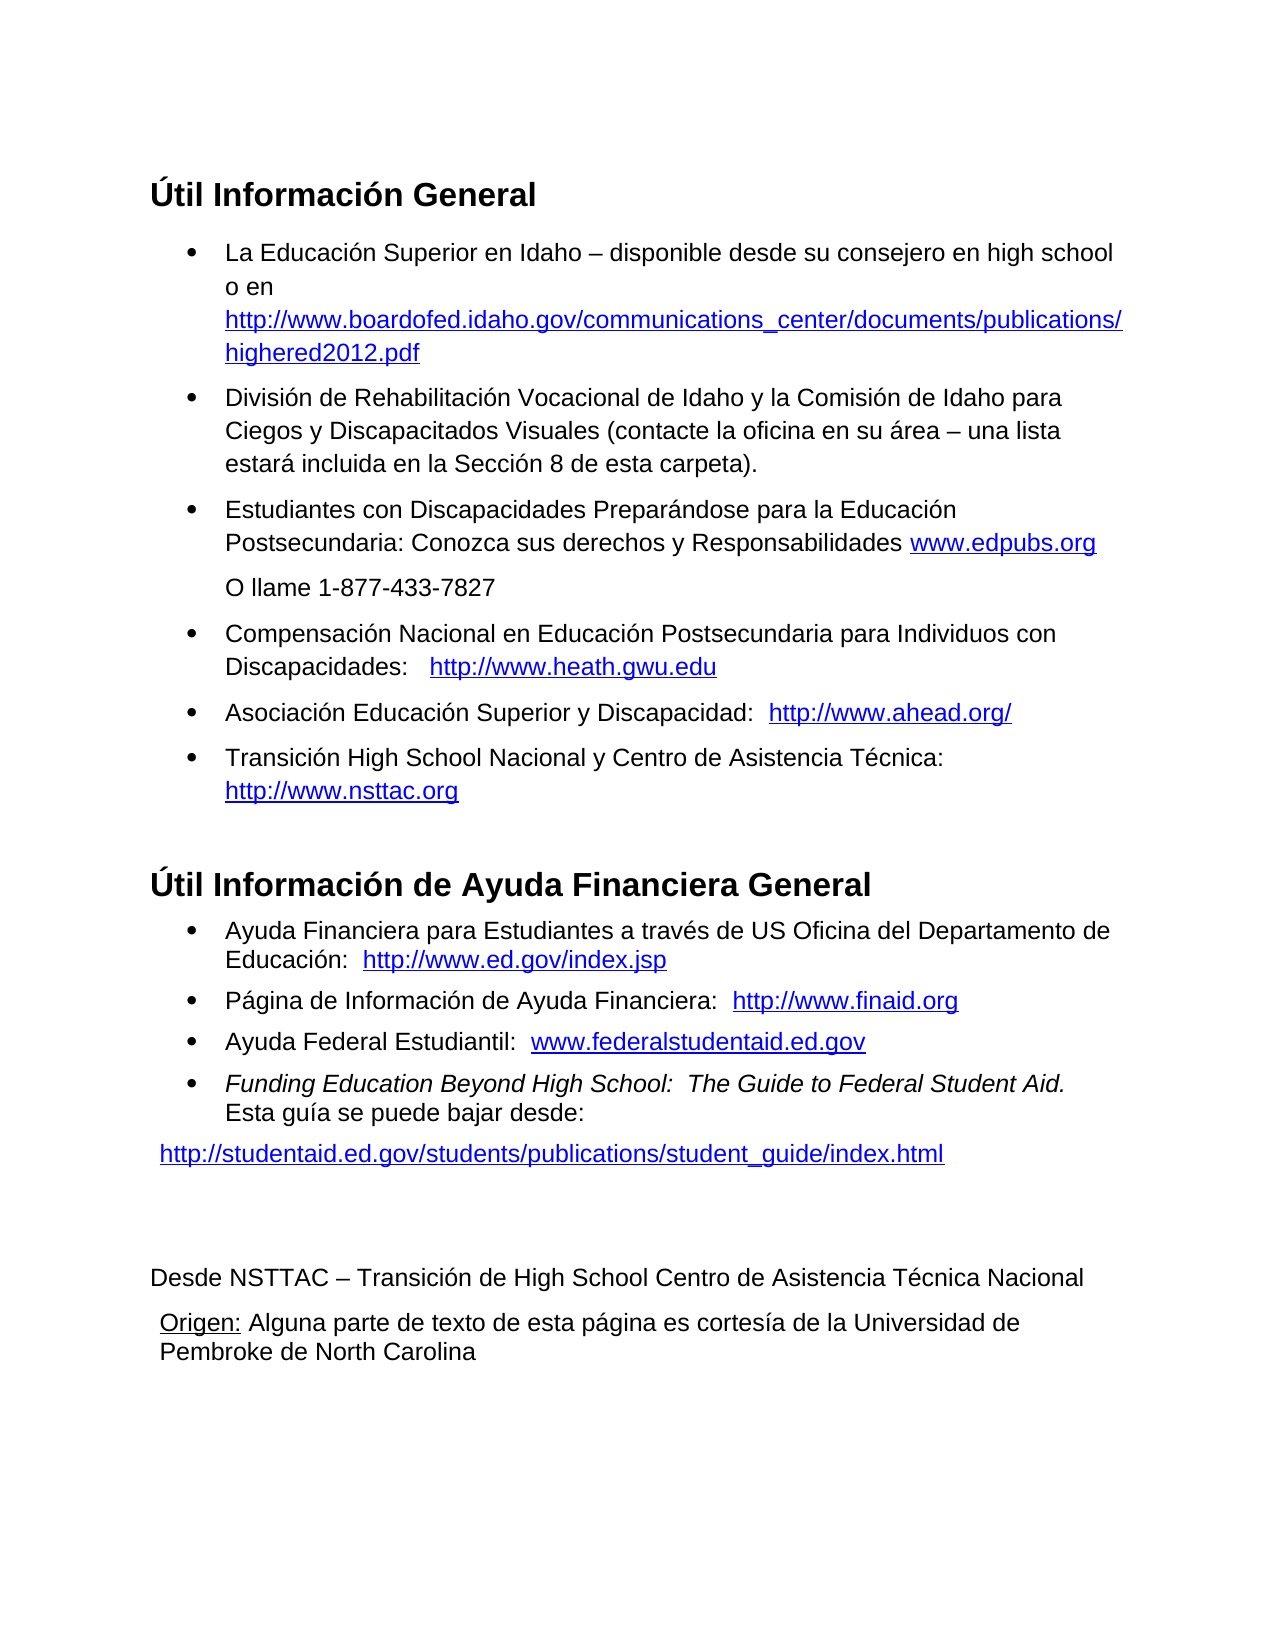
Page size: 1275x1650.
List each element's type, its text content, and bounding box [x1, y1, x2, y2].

list Página de Información de Ayuda Financiera: http://www.finaid.org [187, 986, 1125, 1015]
text Desde NSTTAC – Transición de High School Centro de Asistencia Técnica Nacional [150, 1263, 1125, 1291]
list Ayuda Federal Estudiantil: www.federalstudentaid.ed.gov [187, 1027, 1125, 1056]
text Útil Información de Ayuda Financiera General [150, 865, 1125, 903]
list Asociación Educación Superior y Discapacidad: http://www.ahead.org/ [187, 698, 1125, 726]
text Útil Información General [150, 175, 1125, 213]
list Transición High School Nacional y Centro de Asistencia Técnica: http://www.nsttac.org [187, 743, 1125, 805]
list Compensación Nacional en Educación Postsecundaria para Individuos con Discapacidades: http://www.heath.gwu.edu [187, 619, 1125, 681]
list Estudiantes con Discapacidades Preparándose para la Educación Postsecundaria: Conozca sus derechos y Responsabilidades www.edpubs.org [187, 495, 1125, 557]
list Ayuda Financiera para Estudiantes a través de US Oficina del Departamento de Educación: http://www.ed.gov/index.jsp [187, 916, 1125, 973]
text Origen: Alguna parte de texto de esta página es cortesía de la Universidad de Pembroke de North Carolina [159, 1308, 1125, 1366]
list Funding Education Beyond High School: The Guide to Federal Student Aid. Esta guía se puede bajar desde: [187, 1069, 1125, 1126]
text O llame 1-877-433-7827 [225, 573, 1125, 602]
list La Educación Superior en Idaho – disponible desde su consejero en high school o en http://www.boardofed.idaho.gov/communications_center/documents/publications/highered2012.pdf [187, 238, 1125, 366]
text http://studentaid.ed.gov/students/publications/student_guide/index.html [159, 1139, 1125, 1168]
list División de Rehabilitación Vocacional de Idaho y la Comisión de Idaho para Ciegos y Discapacitados Visuales (contacte la oficina en su área – una lista estará incluida en la Sección 8 de esta carpeta). [187, 383, 1125, 478]
